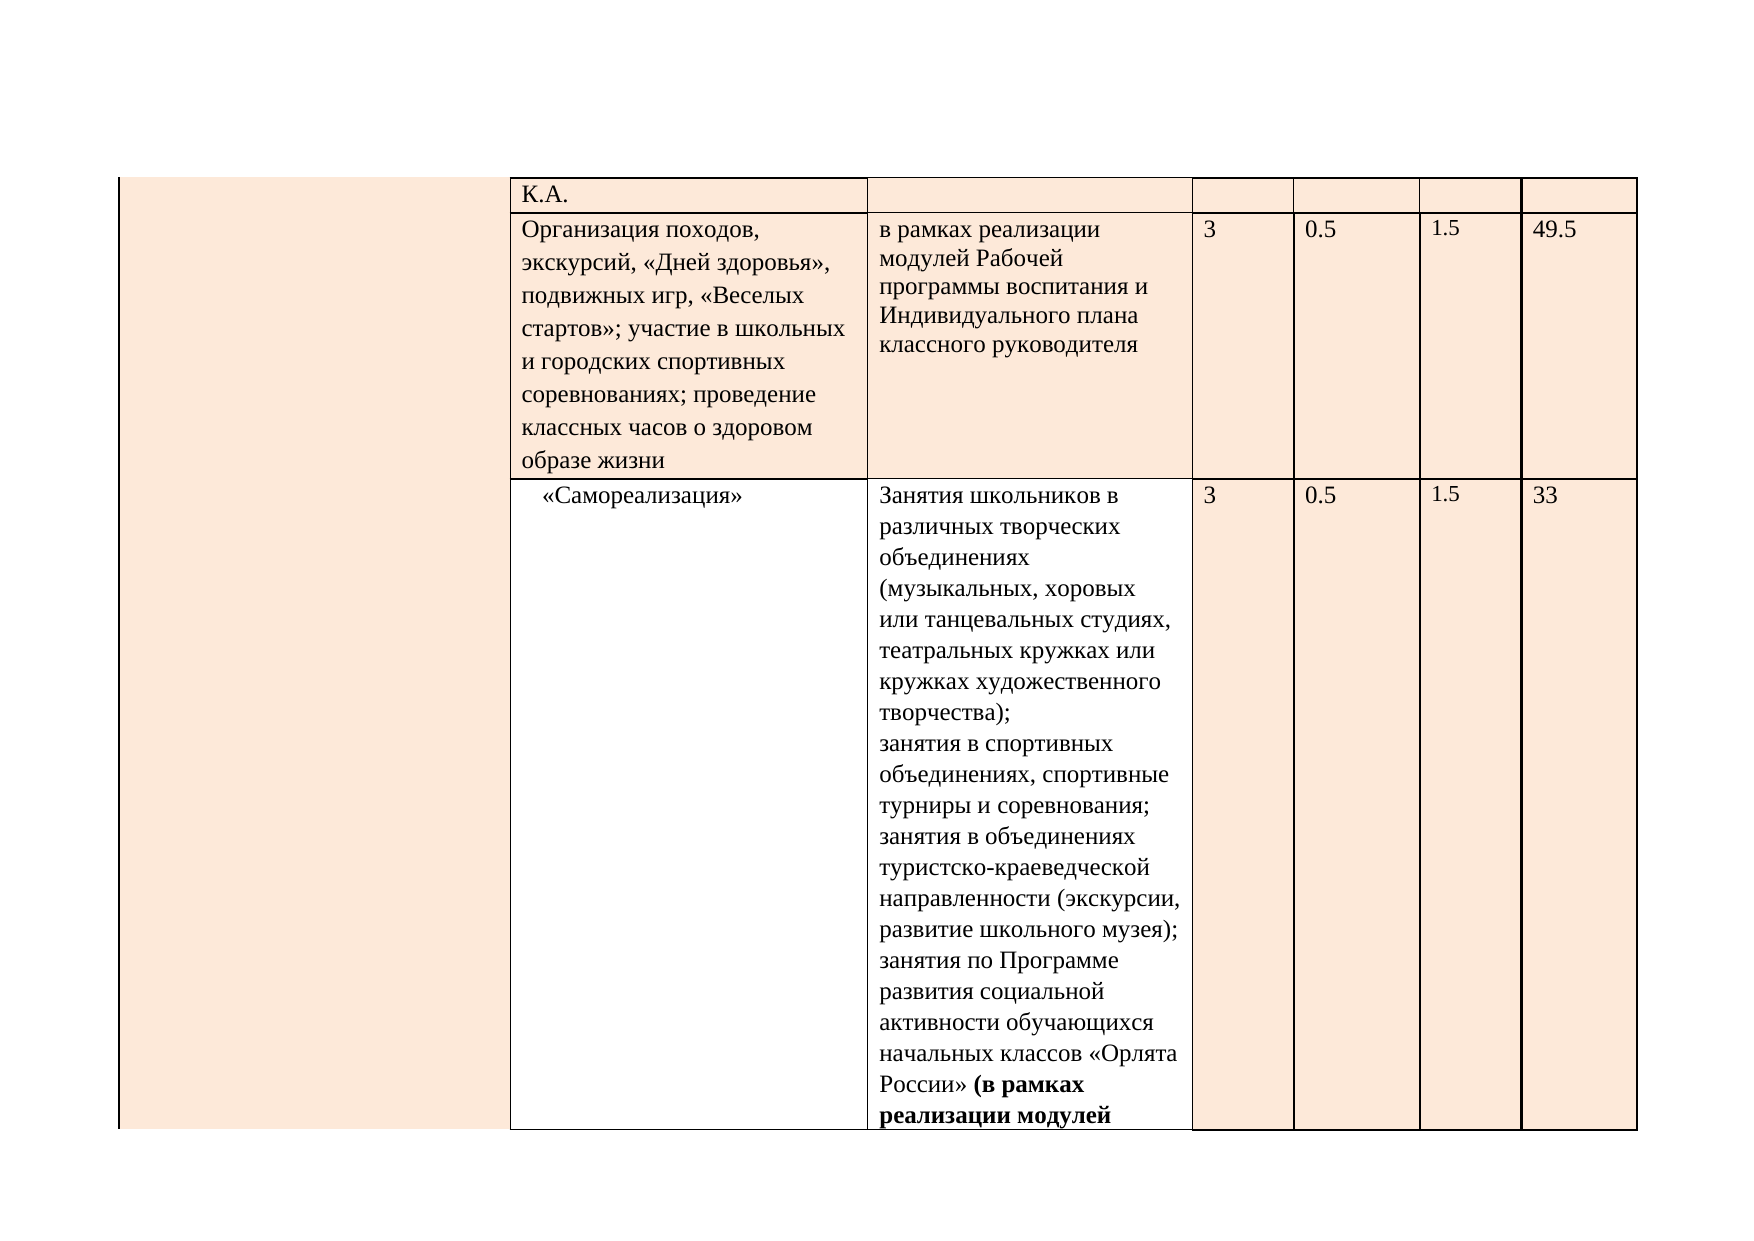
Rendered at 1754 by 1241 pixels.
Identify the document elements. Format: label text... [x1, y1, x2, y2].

table_cell 1.5 [1421, 214, 1520, 478]
table_cell 3 [1193, 214, 1293, 478]
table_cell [868, 178, 1192, 212]
table_cell 2 [1193, 179, 1293, 212]
table_cell Организация походов, экскурсий, «Дней здоровья», подвижных игр, «Веселых стартов»; участие в школьных и городских спортивных соревнованиях; проведение классных часов о здоровом образе жизни [511, 214, 867, 478]
table_cell [120, 478, 510, 1129]
table_cell «Самореализация» [511, 480, 867, 1129]
table_cell 49.5 [1523, 214, 1636, 478]
table_cell 66 [1523, 179, 1636, 212]
table_cell в рамках реализации модулей Рабочей программы воспитания и Индивидуального плана классного руководителя [868, 213, 1192, 478]
table_cell 33 [1523, 480, 1636, 1129]
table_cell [868, 479, 1192, 1129]
table_cell 0.5 [1295, 214, 1419, 478]
table_cell 0.5 [1295, 480, 1419, 1129]
table_cell 1.5 [1421, 480, 1520, 1129]
table_cell 1 [1294, 179, 1419, 212]
table_cell 2 [1420, 179, 1520, 212]
table_cell 3 [1193, 480, 1293, 1129]
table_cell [511, 179, 867, 212]
